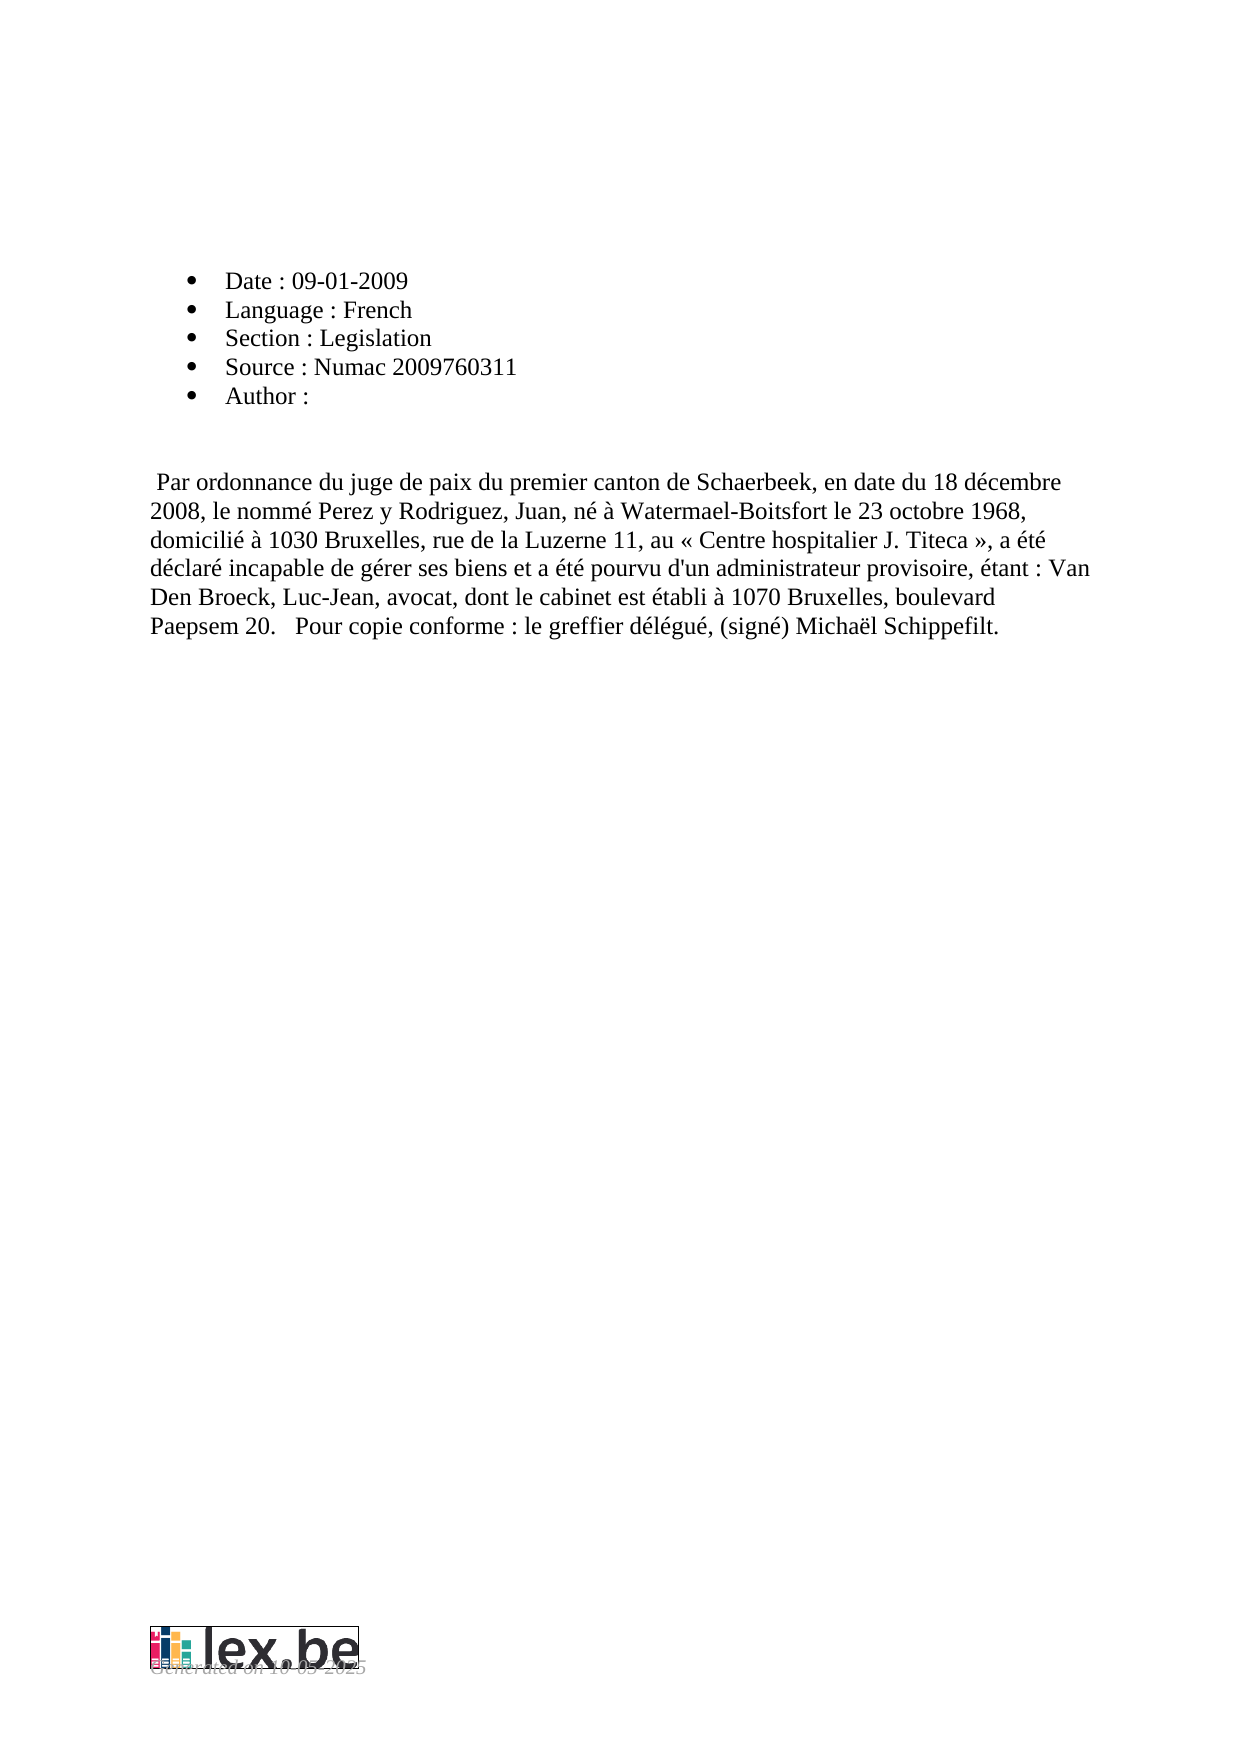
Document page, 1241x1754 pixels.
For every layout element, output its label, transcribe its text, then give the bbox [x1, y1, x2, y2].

picture [151, 1627, 358, 1668]
list Date : 09-01-2009 [187, 266, 1090, 295]
list Language : French [187, 295, 1090, 323]
list Author : [187, 381, 1090, 410]
list Source : Numac 2009760311 [187, 352, 1090, 381]
text Par ordonnance du juge de paix du premier canton de Schaerbeek, en date du 18 décembre 2008, le nommé Perez y Rodriguez, Juan, né à Watermael-Boitsfort le 23 octobre 1968, domicilié à 1030 Bruxelles, rue de la Luzerne 11, au « Centre hospitalier J. Titeca », a été déclaré incapable de gérer ses biens et a été pourvu d'un administrateur provisoire, étant : Van Den Broeck, Luc-Jean, avocat, dont le cabinet est établi à 1070 Bruxelles, boulevard Paepsem 20. Pour copie conforme : le greffier délégué, (signé) Michaël Schippefilt. [150, 467, 1090, 640]
list Section : Legislation [187, 323, 1090, 352]
